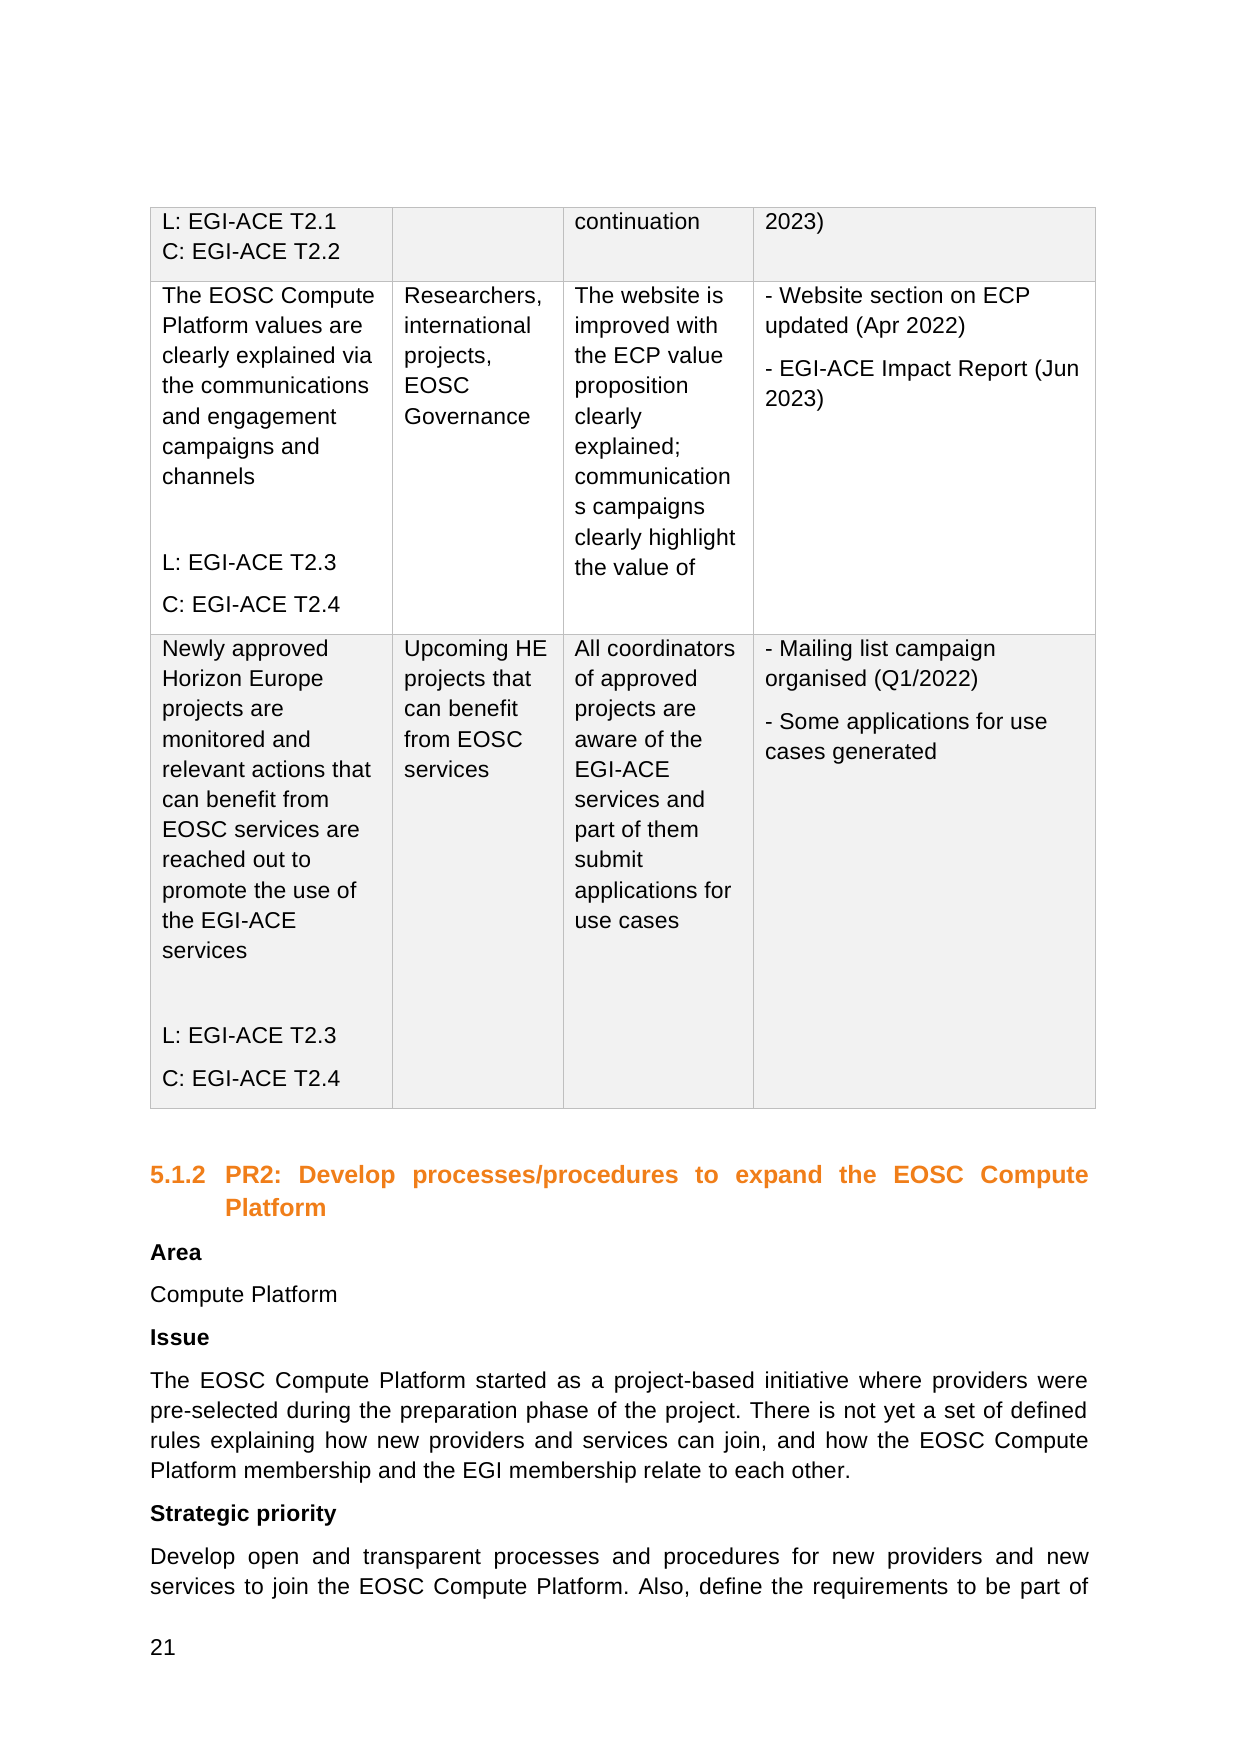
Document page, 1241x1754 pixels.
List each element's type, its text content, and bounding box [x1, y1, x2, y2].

subtitle PR2: Develop processes/procedures to expand the EOSC Compute Platform [150, 1160, 1090, 1222]
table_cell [393, 208, 563, 281]
table_cell The website is improved with the ECP value proposition clearly explained; communications campaigns clearly highlight the value of [564, 282, 753, 634]
table_cell - Website section on ECP updated (Apr 2022) - EGI-ACE Impact Report (Jun 2023) [754, 282, 1095, 634]
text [150, 1543, 1090, 1599]
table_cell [564, 208, 753, 281]
table_cell Researchers, international projects, EOSC Governance [393, 282, 563, 634]
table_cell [151, 208, 392, 281]
table_cell Upcoming HE projects that can benefit from EOSC services [393, 635, 563, 1108]
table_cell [754, 208, 1095, 281]
table_cell Newly approved Horizon Europe projects are monitored and relevant actions that can benefit from EOSC services are reached out to promote the use of the EGI-ACE services L: EGI-ACE T2.3 C: EGI-ACE T2.4 [151, 635, 392, 1108]
text The EOSC Compute Platform started as a project-based initiative where providers were pre-selected during the preparation phase of the project. There is not yet a set of defined rules explaining how new providers and services can join, and how the EOSC Compute Platform membership and the EGI membership relate to each other. [150, 1367, 1090, 1483]
text Compute Platform [150, 1281, 1090, 1307]
table_cell - Mailing list campaign organised (Q1/2022) - Some applications for use cases generated [754, 635, 1095, 1108]
text Area [150, 1238, 1090, 1265]
table_cell The EOSC Compute Platform values are clearly explained via the communications and engagement campaigns and channels L: EGI-ACE T2.3 C: EGI-ACE T2.4 [151, 282, 392, 634]
text Issue [150, 1324, 1090, 1350]
text Strategic priority [150, 1500, 1090, 1526]
table_cell All coordinators of approved projects are aware of the EGI-ACE services and part of them submit applications for use cases [564, 635, 753, 1108]
